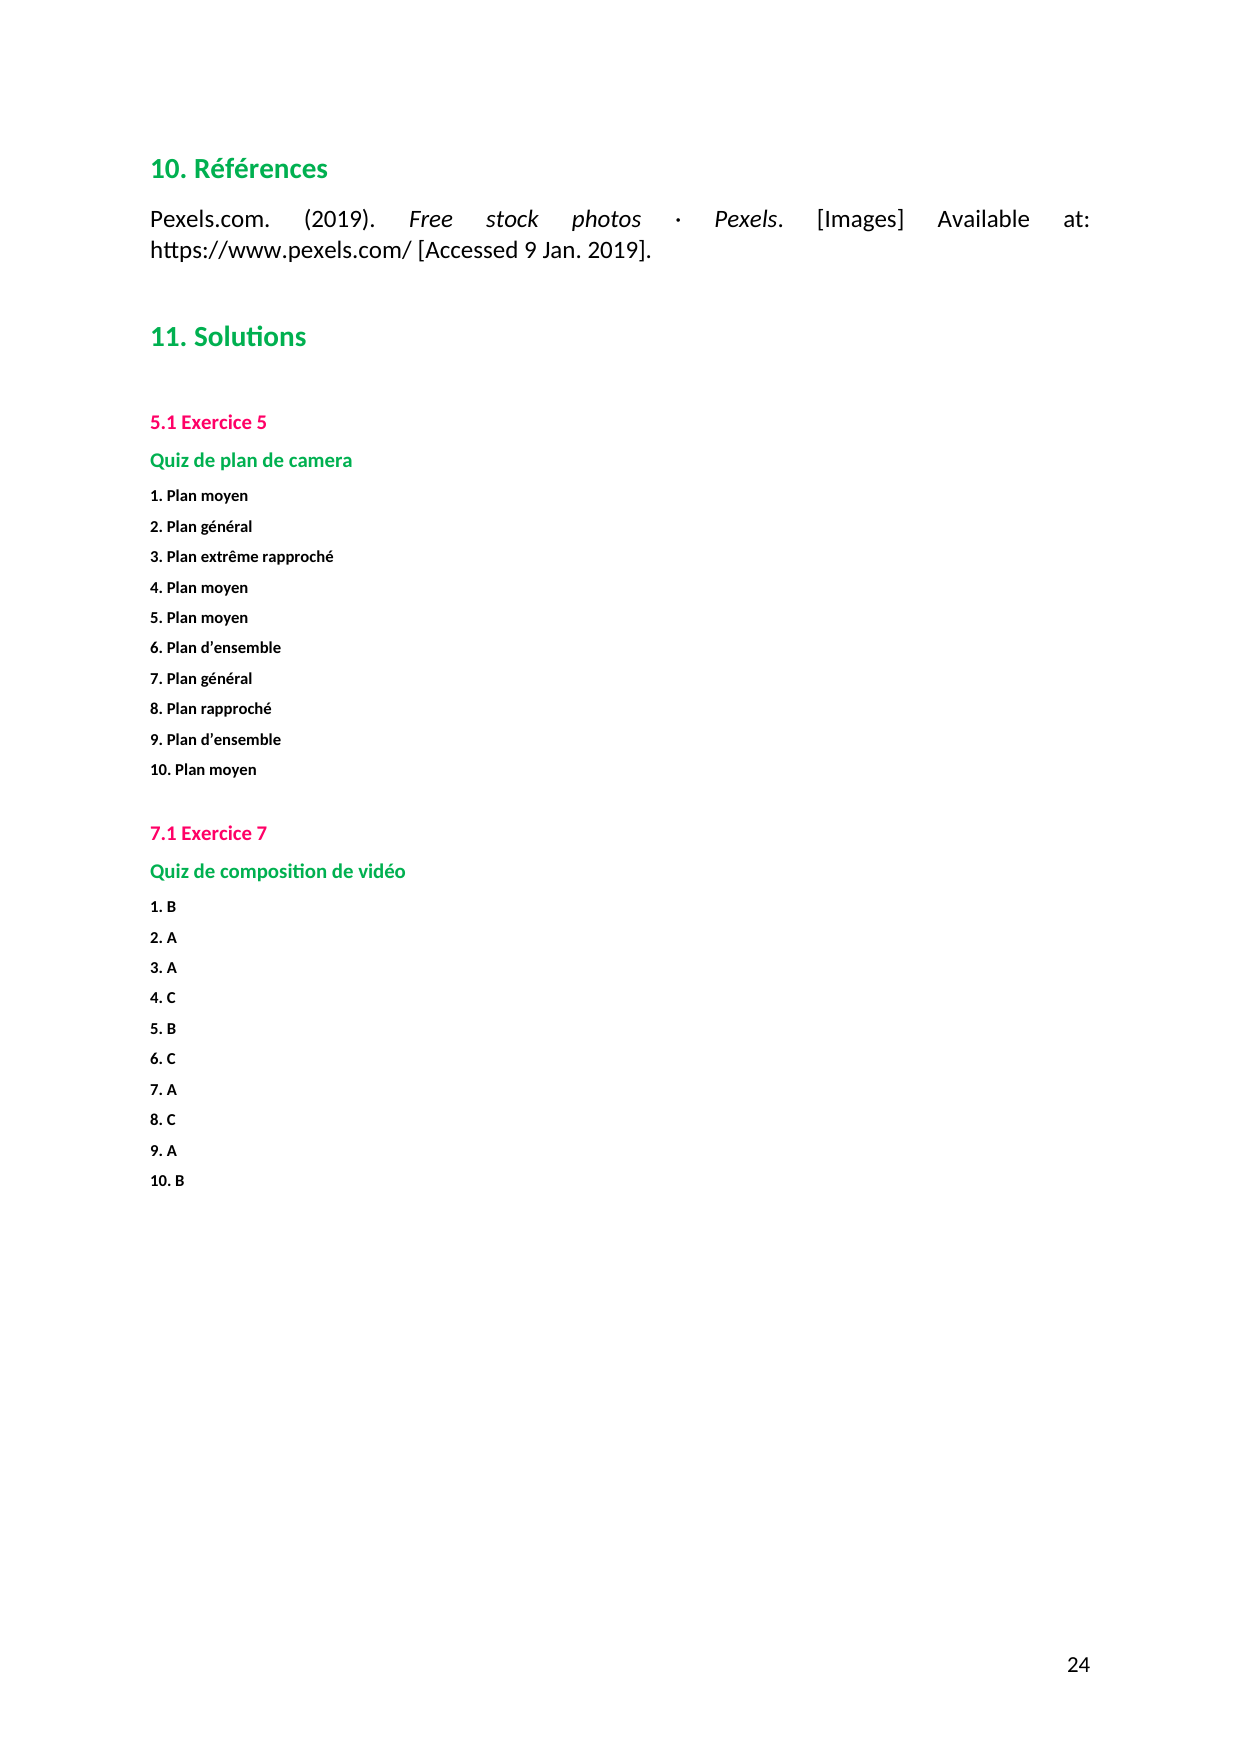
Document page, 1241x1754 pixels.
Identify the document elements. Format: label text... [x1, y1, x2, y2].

text 2. Plan général [150, 516, 1090, 536]
text 8. C [150, 1109, 1090, 1130]
text 7.1 Exercice 7 [150, 820, 1090, 846]
text 8. Plan rapproché [150, 699, 1090, 719]
text 5. B [150, 1018, 1090, 1038]
text 3. A [150, 957, 1090, 978]
text 7. A [150, 1079, 1090, 1099]
text 11. Solutions [150, 318, 1090, 353]
text 10. Références [150, 150, 1090, 186]
text 5.1 Exercice 5 [150, 409, 1090, 435]
text Quiz de composition de vidéo [150, 858, 1090, 884]
text Quiz de plan de camera [150, 448, 1090, 473]
text 2. A [150, 927, 1090, 947]
text 1. Plan moyen [150, 486, 1090, 506]
text 1. B [150, 897, 1090, 917]
text 7. Plan général [150, 668, 1090, 688]
text 4. C [150, 988, 1090, 1008]
text Pexels.com. (2019). Free stock photos · Pexels. [Images] Available at: https://www.pexels.com/ [Accessed 9 Jan. 2019]. [150, 203, 1090, 264]
text 6. C [150, 1049, 1090, 1069]
text 9. Plan d’ensemble [150, 729, 1090, 749]
text 6. Plan d’ensemble [150, 638, 1090, 658]
text 4. Plan moyen [150, 577, 1090, 597]
text 3. Plan extrême rapproché [150, 547, 1090, 567]
text 9. A [150, 1140, 1090, 1160]
text 5. Plan moyen [150, 607, 1090, 628]
text 10. Plan moyen [150, 759, 1090, 780]
text 10. B [150, 1170, 1090, 1191]
